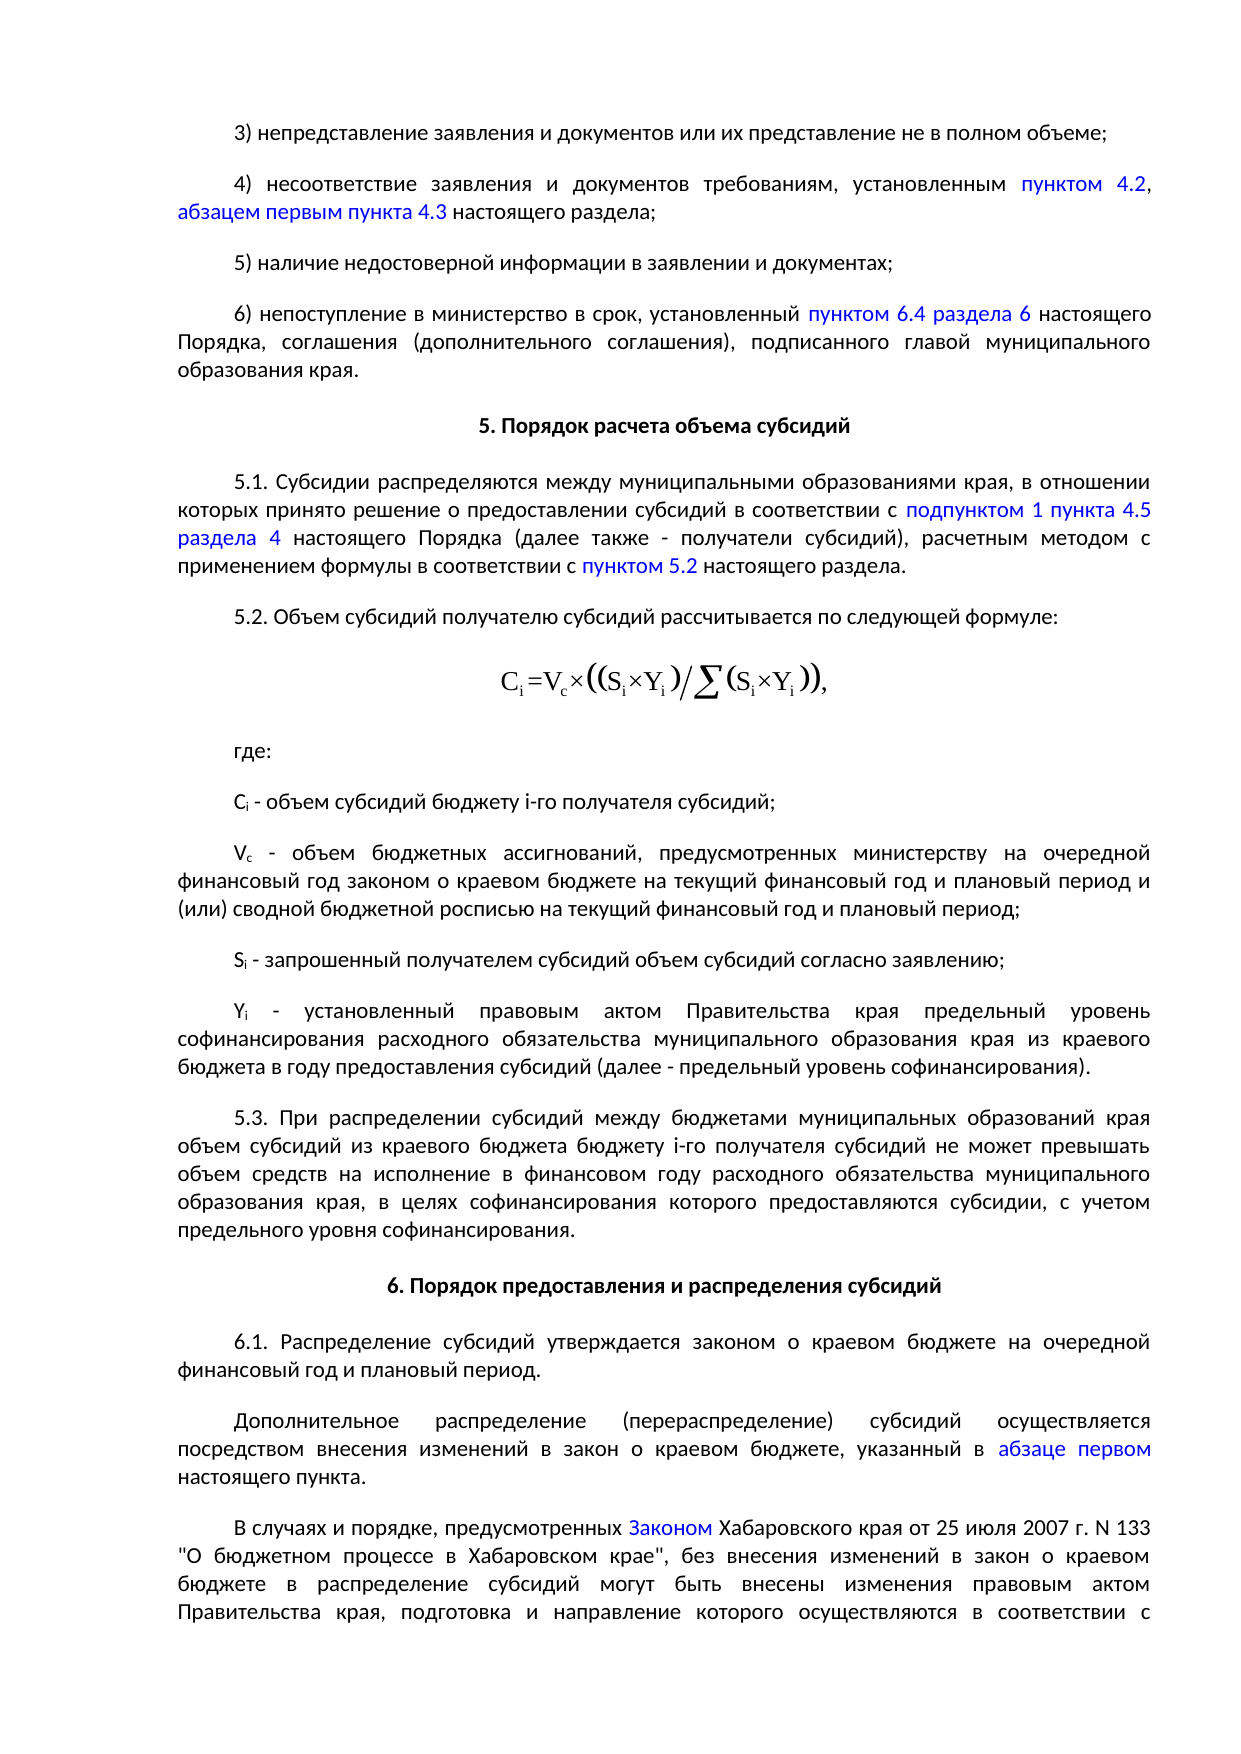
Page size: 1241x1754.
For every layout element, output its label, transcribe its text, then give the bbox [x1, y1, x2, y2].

text 3) непредставление заявления и документов или их представление не в полном объеме; [177, 118, 1152, 146]
text где: [177, 736, 1152, 764]
title 6. Порядок предоставления и распределения субсидий [177, 1271, 1152, 1299]
text Дополнительное распределение (перераспределение) субсидий осуществляется посредством внесения изменений в закон о краевом бюджете, указанный в абзаце первом настоящего пункта. [177, 1406, 1152, 1490]
text 5.3. При распределении субсидий между бюджетами муниципальных образований края объем субсидий из краевого бюджета бюджету i-го получателя субсидий не может превышать объем средств на исполнение в финансовом году расходного обязательства муниципального образования края, в целях софинансирования которого предоставляются субсидии, с учетом предельного уровня софинансирования. [177, 1103, 1152, 1243]
text Vc - объем бюджетных ассигнований, предусмотренных министерству на очередной финансовый год законом о краевом бюджете на текущий финансовый год и плановый период и (или) сводной бюджетной росписью на текущий финансовый год и плановый период; [177, 838, 1152, 922]
text 6) непоступление в министерство в срок, установленный пунктом 6.4 раздела 6 настоящего Порядка, соглашения (дополнительного соглашения), подписанного главой муниципального образования края. [177, 299, 1152, 383]
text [177, 1513, 1152, 1625]
text 6.1. Распределение субсидий утверждается законом о краевом бюджете на очередной финансовый год и плановый период. [177, 1327, 1152, 1383]
text Yi - установленный правовым актом Правительства края предельный уровень софинансирования расходного обязательства муниципального образования края из краевого бюджета в году предоставления субсидий (далее - предельный уровень софинансирования). [177, 996, 1152, 1080]
text 5.1. Субсидии распределяются между муниципальными образованиями края, в отношении которых принято решение о предоставлении субсидий в соответствии с подпунктом 1 пункта 4.5 раздела 4 настоящего Порядка (далее также - получатели субсидий), расчетным методом с применением формулы в соответствии с пунктом 5.2 настоящего раздела. [177, 467, 1152, 579]
text Si - запрошенный получателем субсидий объем субсидий согласно заявлению; [177, 945, 1152, 973]
text 5.2. Объем субсидий получателю субсидий рассчитывается по следующей формуле: [177, 602, 1152, 630]
text Ci - объем субсидий бюджету i-го получателя субсидий; [177, 787, 1152, 815]
text 5) наличие недостоверной информации в заявлении и документах; [177, 248, 1152, 276]
title 5. Порядок расчета объема субсидий [177, 411, 1152, 439]
text 4) несоответствие заявления и документов требованиям, установленным пунктом 4.2, абзацем первым пункта 4.3 настоящего раздела; [177, 169, 1152, 225]
